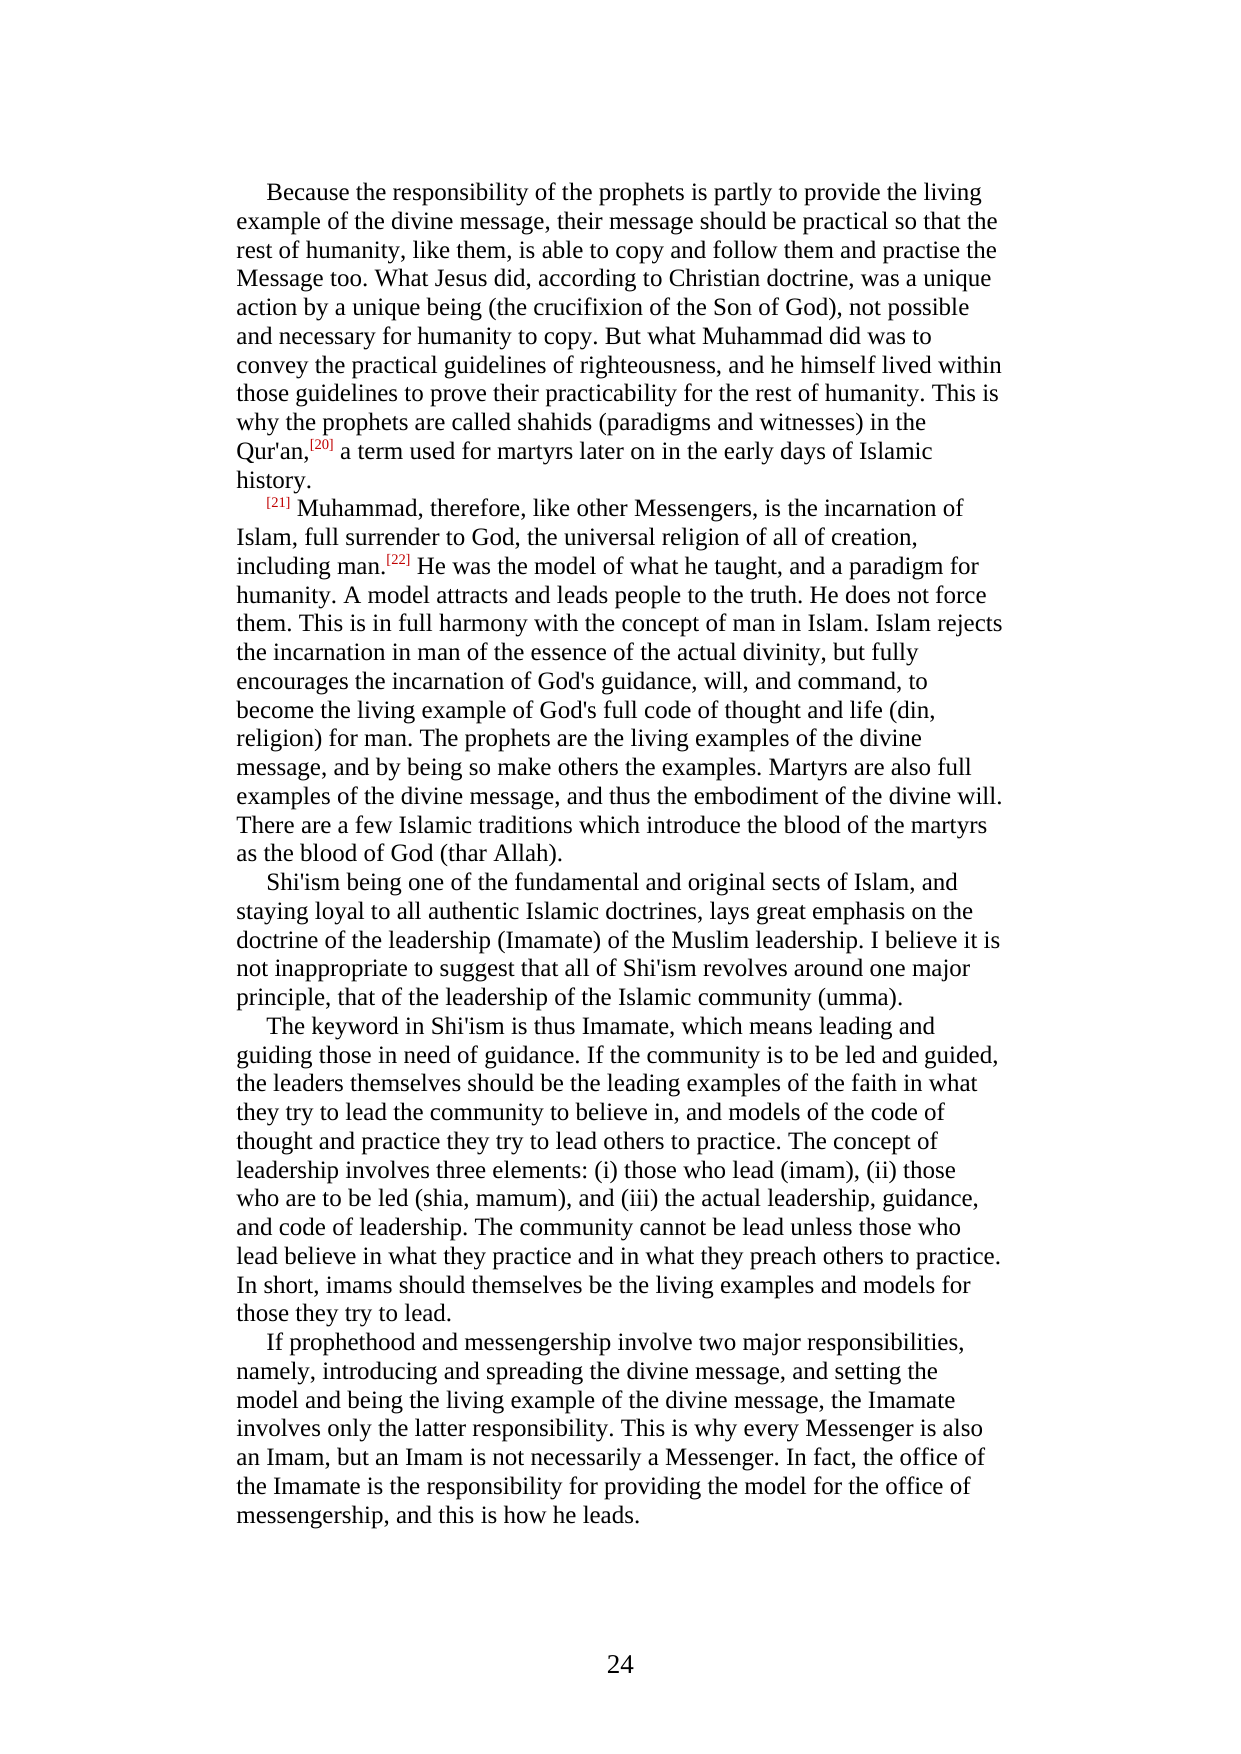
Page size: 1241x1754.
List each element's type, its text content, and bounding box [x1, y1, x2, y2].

text Because the responsibility of the prophets is partly to provide the living example of the divine message, their message should be practical so that the rest of humanity, like them, is able to copy and follow them and practise the Message too. What Jesus did, according to Christian doctrine, was a unique action by a unique being (the crucifixion of the Son of God), not possible and necessary for humanity to copy. But what Muhammad did was to convey the practical guidelines of righteousness, and he himself lived within those guidelines to prove their practicability for the rest of humanity. This is why the prophets are called shahids (paradigms and witnesses) in the Qur'an,[20] a term used for martyrs later on in the early days of Islamic history. [236, 177, 1004, 493]
text The keyword in Shi'ism is thus Imamate, which means leading and guiding those in need of guidance. If the community is to be led and guided, the leaders themselves should be the leading examples of the faith in what they try to lead the community to believe in, and models of the code of thought and practice they try to lead others to practice. The concept of leadership involves three elements: (i) those who lead (imam), (ii) those who are to be led (shia, mamum), and (iii) the actual leadership, guidance, and code of leadership. The community cannot be lead unless those who lead believe in what they practice and in what they preach others to practice. In short, imams should themselves be the living examples and models for those they try to lead. [236, 1011, 1004, 1327]
text If prophethood and messengership involve two major responsibilities, namely, introducing and spreading the divine message, and setting the model and being the living example of the divine message, the Imamate involves only the latter responsibility. This is why every Messenger is also an Imam, but an Imam is not necessarily a Messenger. In fact, the office of the Imamate is the responsibility for providing the model for the office of messengership, and this is how he leads. [236, 1327, 1004, 1528]
text [21] Muhammad, therefore, like other Messengers, is the incarnation of Islam, full surrender to God, the universal religion of all of creation, including man.[22] He was the model of what he taught, and a paradigm for humanity. A model attracts and leads people to the truth. He does not force them. This is in full harmony with the concept of man in Islam. Islam rejects the incarnation in man of the essence of the actual divinity, but fully encourages the incarnation of God's guidance, will, and command, to become the living example of God's full code of thought and life (din, religion) for man. The prophets are the living examples of the divine message, and by being so make others the examples. Martyrs are also full examples of the divine message, and thus the embodiment of the divine will. There are a few Islamic traditions which introduce the blood of the martyrs as the blood of God (thar Allah). [236, 493, 1004, 867]
text Shi'ism being one of the fundamental and original sects of Islam, and staying loyal to all authentic Islamic doctrines, lays great emphasis on the doctrine of the leadership (Imamate) of the Muslim leadership. I believe it is not inappropriate to suggest that all of Shi'ism revolves around one major principle, that of the leadership of the Islamic community (umma). [236, 867, 1004, 1011]
